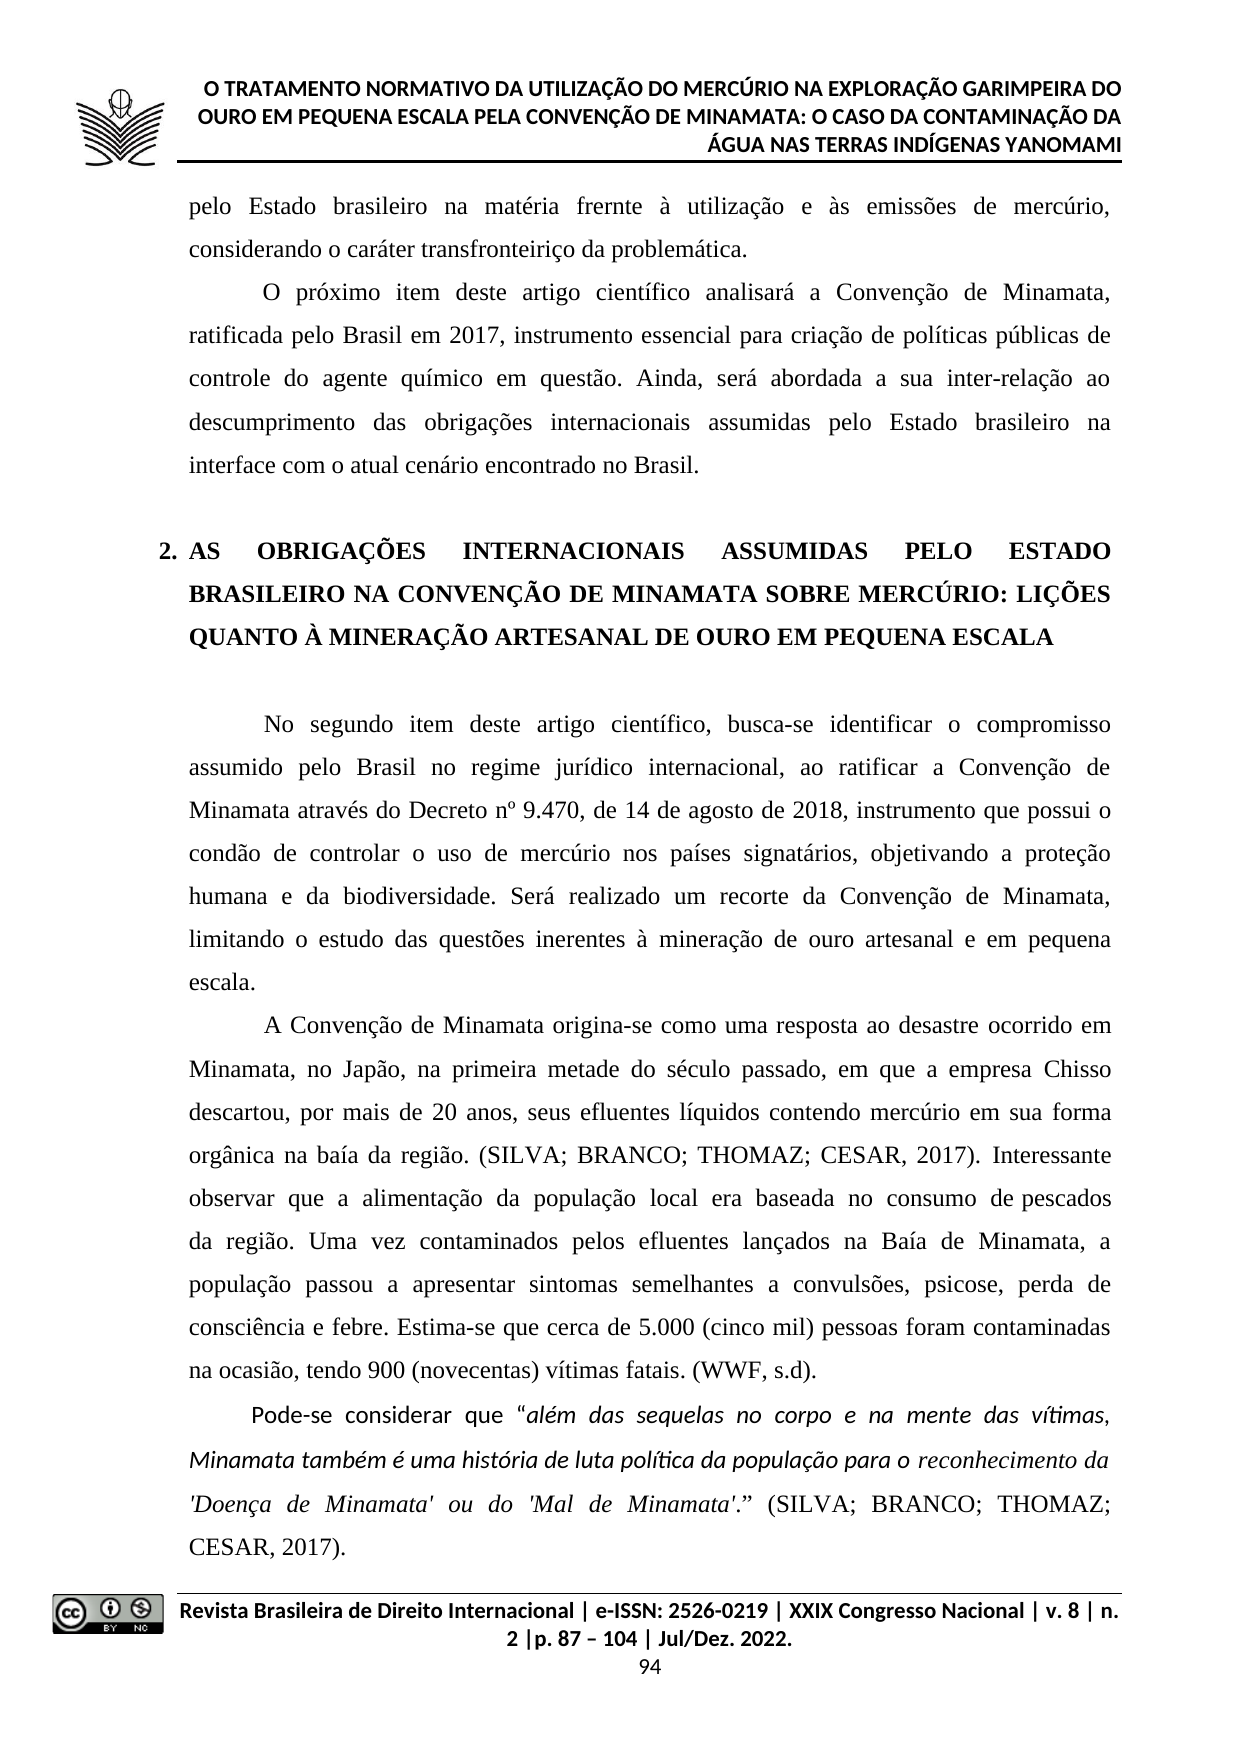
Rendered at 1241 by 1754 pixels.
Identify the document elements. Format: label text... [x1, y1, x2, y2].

text O próximo item deste artigo científico analisará a Convenção de Minamata, ratificada pelo Brasil em 2017, instrumento essencial para criação de políticas públicas de controle do agente químico em questão. Ainda, será abordada a sua inter-relação ao descumprimento das obrigações internacionais assumidas pelo Estado brasileiro na interface com o atual cenário encontrado no Brasil. [188, 277, 1111, 478]
text No segundo item deste artigo científico, busca-se identificar o compromisso assumido pelo Brasil no regime jurídico internacional, ao ratificar a Convenção de Minamata através do Decreto nº 9.470, de 14 de agosto de 2018, instrumento que possui o condão de controlar o uso de mercúrio nos países signatários, objetivando a proteção humana e da biodiversidade. Será realizado um recorte da Convenção de Minamata, limitando o estudo das questões inerentes à mineração de ouro artesanal e em pequena escala. [188, 709, 1111, 996]
text A Convenção de Minamata origina-se como uma resposta ao desastre ocorrido em Minamata, no Japão, na primeira metade do século passado, em que a empresa Chisso descartou, por mais de 20 anos, seus efluentes líquidos contendo mercúrio em sua forma orgânica na baía da região. (SILVA; BRANCO; THOMAZ; CESAR, 2017). Interessante observar que a alimentação da população local era baseada no consumo de pescados da região. Uma vez contaminados pelos efluentes lançados na Baía de Minamata, a população passou a apresentar sintomas semelhantes a convulsões, psicose, perda de consciência e febre. Estima-se que cerca de 5.000 (cinco mil) pessoas foram contaminadas na ocasião, tendo 900 (novecentas) vítimas fatais. (WWF, s.d). [188, 1011, 1111, 1384]
subtitle AS OBRIGAÇÕES INTERNACIONAIS ASSUMIDAS PELO ESTADO BRASILEIRO NA CONVENÇÃO DE MINAMATA SOBRE MERCÚRIO: LIÇÕES QUANTO À MINERAÇÃO ARTESANAL DE OURO EM PEQUENA ESCALA [158, 536, 1112, 651]
picture [74, 88, 168, 173]
text Pode-se considerar que “além das sequelas no corpo e na mente das vítimas, Minamata também é uma história de luta política da população para o reconhecimento da 'Doença de Minamata' ou do 'Mal de Minamata'.” (SILVA; BRANCO; THOMAZ; CESAR, 2017). [188, 1399, 1111, 1561]
picture [52, 1594, 164, 1634]
